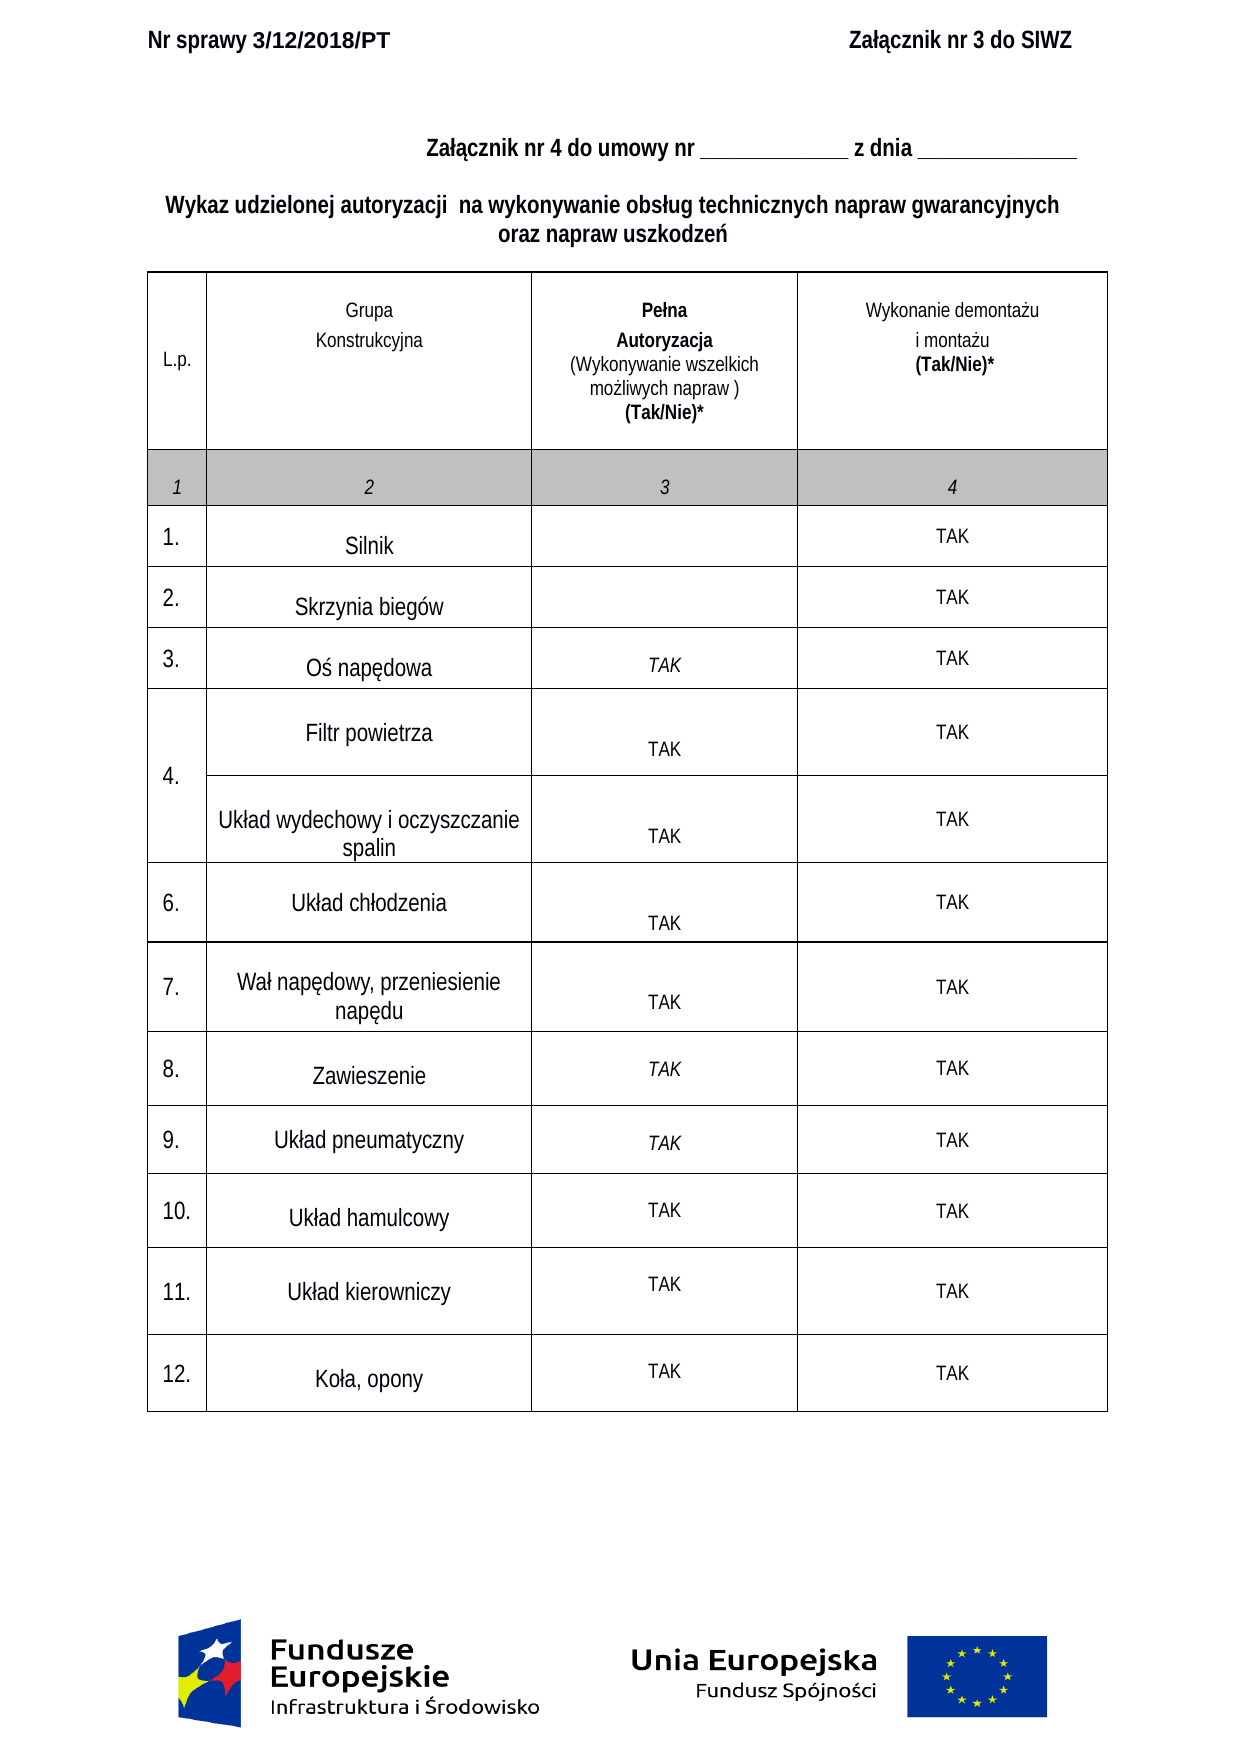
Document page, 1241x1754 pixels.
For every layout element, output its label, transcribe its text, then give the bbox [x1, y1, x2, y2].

table_cell 1 [148, 450, 206, 505]
table_cell [148, 1248, 206, 1334]
table_cell [148, 506, 206, 566]
table_cell Układ pneumatyczny [207, 1106, 531, 1173]
table_cell TAK [532, 1106, 797, 1173]
table_cell 2 [207, 450, 531, 505]
table_cell TAK [532, 628, 797, 688]
table_cell [532, 506, 797, 566]
picture [147, 1592, 1078, 1754]
table_cell Układ kierowniczy [207, 1248, 531, 1334]
table_header Pełna Autoryzacja (Wykonywanie wszelkich możliwych napraw ) (Tak/Nie)* [532, 273, 797, 449]
table_cell [148, 1032, 206, 1105]
table_cell TAK [798, 1174, 1107, 1247]
table_cell TAK [798, 1106, 1107, 1173]
table_cell [148, 1335, 206, 1411]
table_cell TAK [532, 1335, 797, 1411]
table_cell TAK [532, 776, 797, 862]
text Załącznik nr 4 do umowy nr _____________ z dnia ______________ [148, 133, 1078, 162]
table_header Wykonanie demontażu i montażu (Tak/Nie)* [798, 273, 1107, 449]
table_cell Filtr powietrza [207, 689, 531, 775]
table_cell Układ chłodzenia [207, 863, 531, 941]
table_cell TAK [532, 863, 797, 941]
table_cell Koła, opony [207, 1335, 531, 1411]
table_cell TAK [798, 1248, 1107, 1334]
table_cell [148, 1106, 206, 1173]
text Wykaz udzielonej autoryzacji na wykonywanie obsług technicznych napraw gwarancyjnych oraz napraw uszkodzeń [148, 190, 1078, 247]
table_cell TAK [798, 776, 1107, 862]
table_header L.p. [148, 273, 206, 449]
table_cell TAK [532, 1032, 797, 1105]
table_cell TAK [798, 689, 1107, 775]
table_cell Silnik [207, 506, 531, 566]
table_cell TAK [532, 943, 797, 1031]
table_cell Układ wydechowy i oczyszczanie spalin [207, 776, 531, 862]
table_cell TAK [532, 1248, 797, 1334]
table_cell [148, 567, 206, 627]
table_cell TAK [798, 628, 1107, 688]
table_cell Oś napędowa [207, 628, 531, 688]
table_cell Skrzynia biegów [207, 567, 531, 627]
table_cell TAK [532, 1174, 797, 1247]
table_cell [148, 1174, 206, 1247]
table_cell TAK [798, 943, 1107, 1031]
table_cell TAK [798, 863, 1107, 941]
table_cell Wał napędowy, przeniesienie napędu [207, 943, 531, 1031]
table_cell [148, 689, 206, 862]
table_cell [148, 863, 206, 941]
table_cell TAK [532, 689, 797, 775]
table_cell TAK [798, 506, 1107, 566]
table_cell Zawieszenie [207, 1032, 531, 1105]
table_cell 3 [532, 450, 797, 505]
table_cell [148, 943, 206, 1031]
table_header Grupa Konstrukcyjna [207, 273, 531, 449]
table_cell Układ hamulcowy [207, 1174, 531, 1247]
table_cell TAK [798, 567, 1107, 627]
table_cell [532, 567, 797, 627]
table_cell [148, 628, 206, 688]
table_cell 4 [798, 450, 1107, 505]
table_cell TAK [798, 1032, 1107, 1105]
table_cell TAK [798, 1335, 1107, 1411]
